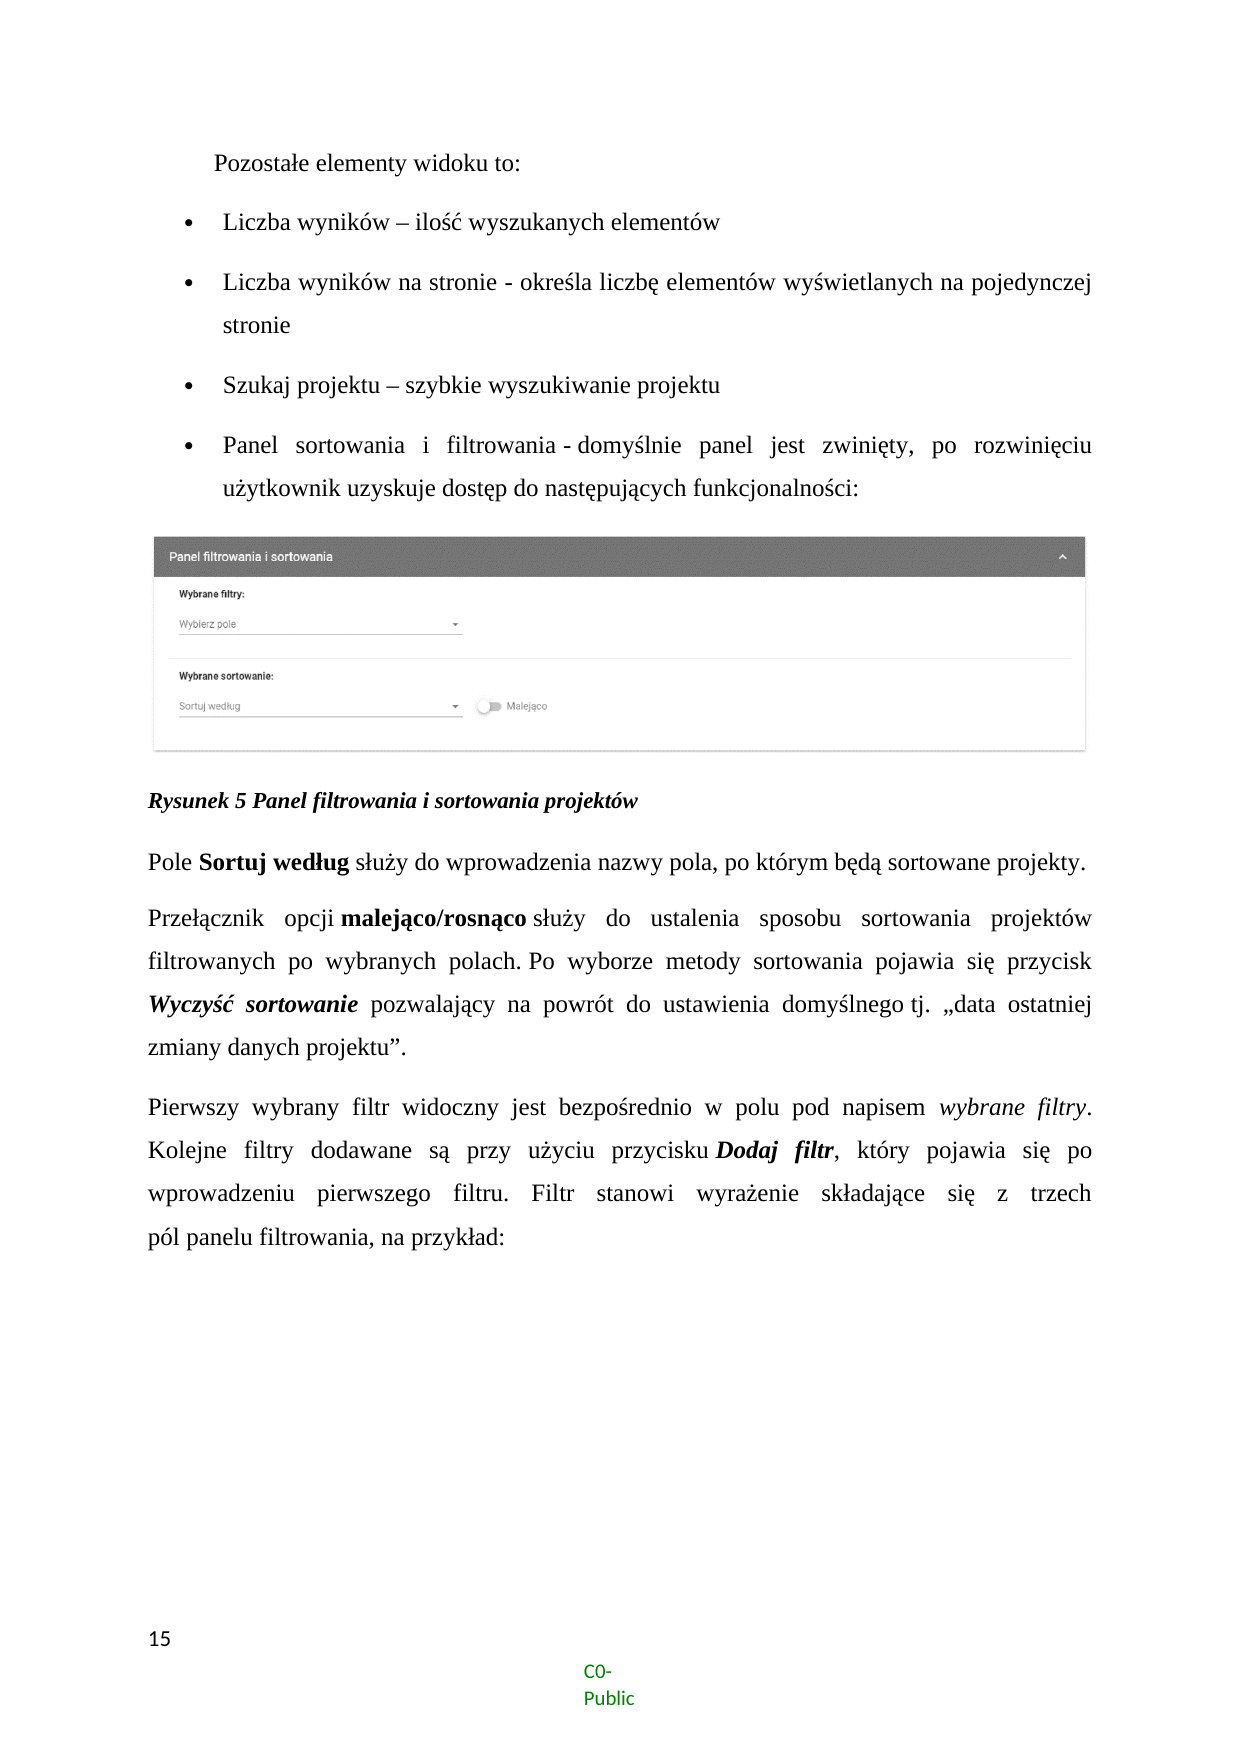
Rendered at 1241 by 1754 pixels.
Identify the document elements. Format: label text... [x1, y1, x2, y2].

text Przełącznik opcji malejąco/rosnąco służy do ustalenia sposobu sortowania projektów filtrowanych po wybranych polach. Po wyborze metody sortowania pojawia się przycisk Wyczyść sortowanie pozwalający na powrót do ustawienia domyślnego tj. „data ostatniej zmiany danych projektu”. [148, 903, 1092, 1061]
list Liczba wyników na stronie - określa liczbę elementów wyświetlanych na pojedynczej stronie [185, 267, 1092, 339]
text Pozostałe elementy widoku to: [148, 148, 1092, 176]
picture [147, 532, 1093, 757]
text Pole Sortuj według służy do wprowadzenia nazwy pola, po którym będą sortowane projekty. [148, 847, 1092, 876]
text Rysunek 5 Panel filtrowania i sortowania projektów [148, 787, 1092, 813]
list Panel sortowania i filtrowania - domyślnie panel jest zwinięty, po rozwinięciu użytkownik uzyskuje dostęp do następujących funkcjonalności: [185, 430, 1092, 502]
text Pierwszy wybrany filtr widoczny jest bezpośrednio w polu pod napisem wybrane filtry. Kolejne filtry dodawane są przy użyciu przycisku Dodaj filtr, który pojawia się po wprowadzeniu pierwszego filtru. Filtr stanowi wyrażenie składające się z trzech pól panelu filtrowania, na przykład: [148, 1092, 1092, 1250]
list Szukaj projektu – szybkie wyszukiwanie projektu [185, 370, 1092, 399]
list Liczba wyników – ilość wyszukanych elementów [185, 207, 1092, 236]
